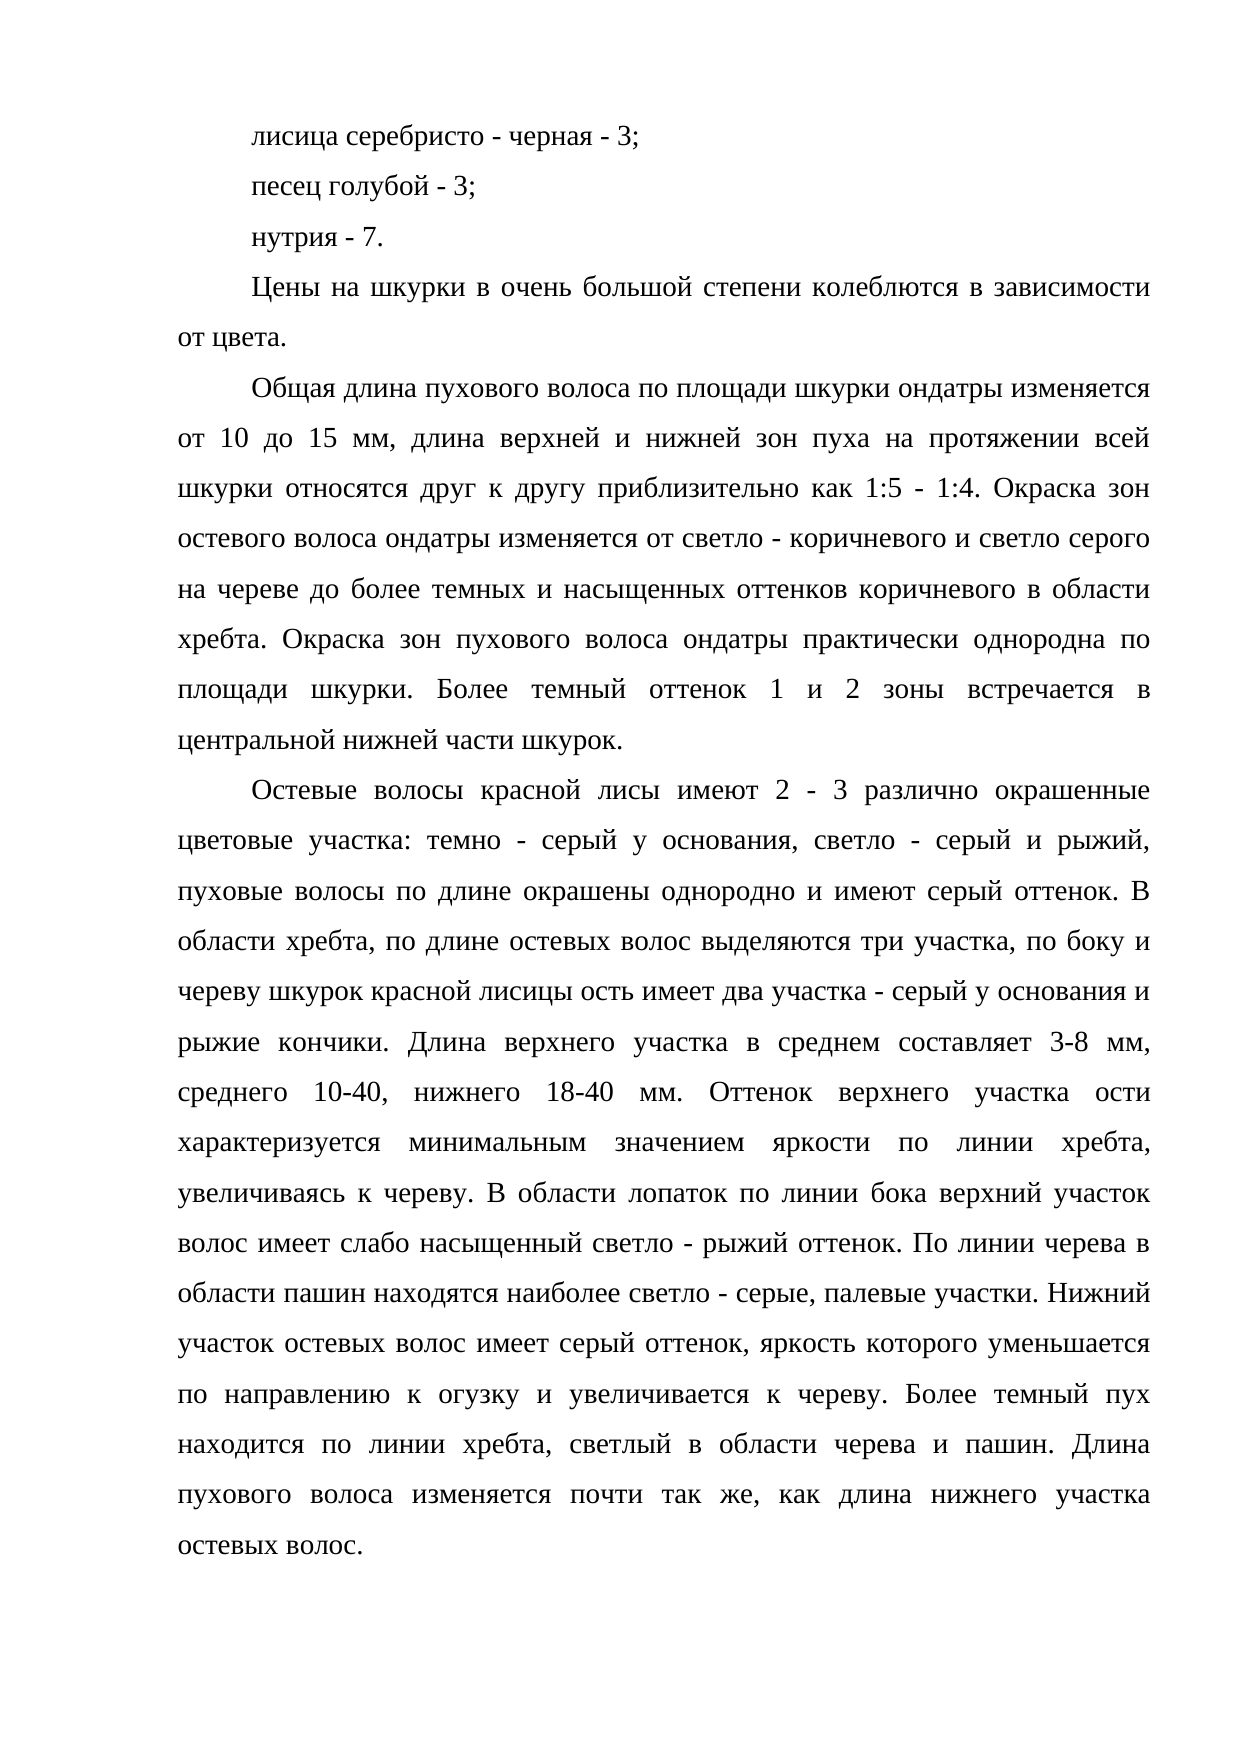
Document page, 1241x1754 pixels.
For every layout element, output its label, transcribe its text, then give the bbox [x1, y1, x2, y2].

text Цены на шкурки в очень большой степени колеблются в зависимости от цвета. [177, 269, 1152, 353]
text нутрия - 7. [177, 219, 1152, 252]
text Общая длина пухового волоса по площади шкурки ондатры изменяется от 10 до 15 мм, длина верхней и нижней зон пуха на протяжении всей шкурки относятся друг к другу приблизительно как 1:5 - 1:4. Окраска зон остевого волоса ондатры изменяется от светло - коричневого и светло серого на череве до более темных и насыщенных оттенков коричневого в области хребта. Окраска зон пухового волоса ондатры практически однородна по площади шкурки. Более темный оттенок 1 и 2 зоны встречается в центральной нижней части шкурок. [177, 370, 1152, 755]
text Остевые волосы красной лисы имеют 2 - 3 различно окрашенные цветовые участка: темно - серый у основания, светло - серый и рыжий, пуховые волосы по длине окрашены однородно и имеют серый оттенок. В области хребта, по длине остевых волос выделяются три участка, по боку и череву шкурок красной лисицы ость имеет два участка - серый у основания и рыжие кончики. Длина верхнего участка в среднем составляет 3-8 мм, среднего 10-40, нижнего 18-40 мм. Оттенок верхнего участка ости характеризуется минимальным значением яркости по линии хребта, увеличиваясь к череву. В области лопаток по линии бока верхний участок волос имеет слабо насыщенный светло - рыжий оттенок. По линии черева в области пашин находятся наиболее светло - серые, палевые участки. Нижний участок остевых волос имеет серый оттенок, яркость которого уменьшается по направлению к огузку и увеличивается к череву. Более темный пух находится по линии хребта, светлый в области черева и пашин. Длина пухового волоса изменяется почти так же, как длина нижнего участка остевых волос. [177, 772, 1152, 1560]
text лисица серебристо - черная - 3; [177, 118, 1152, 152]
text песец голубой - 3; [177, 168, 1152, 202]
